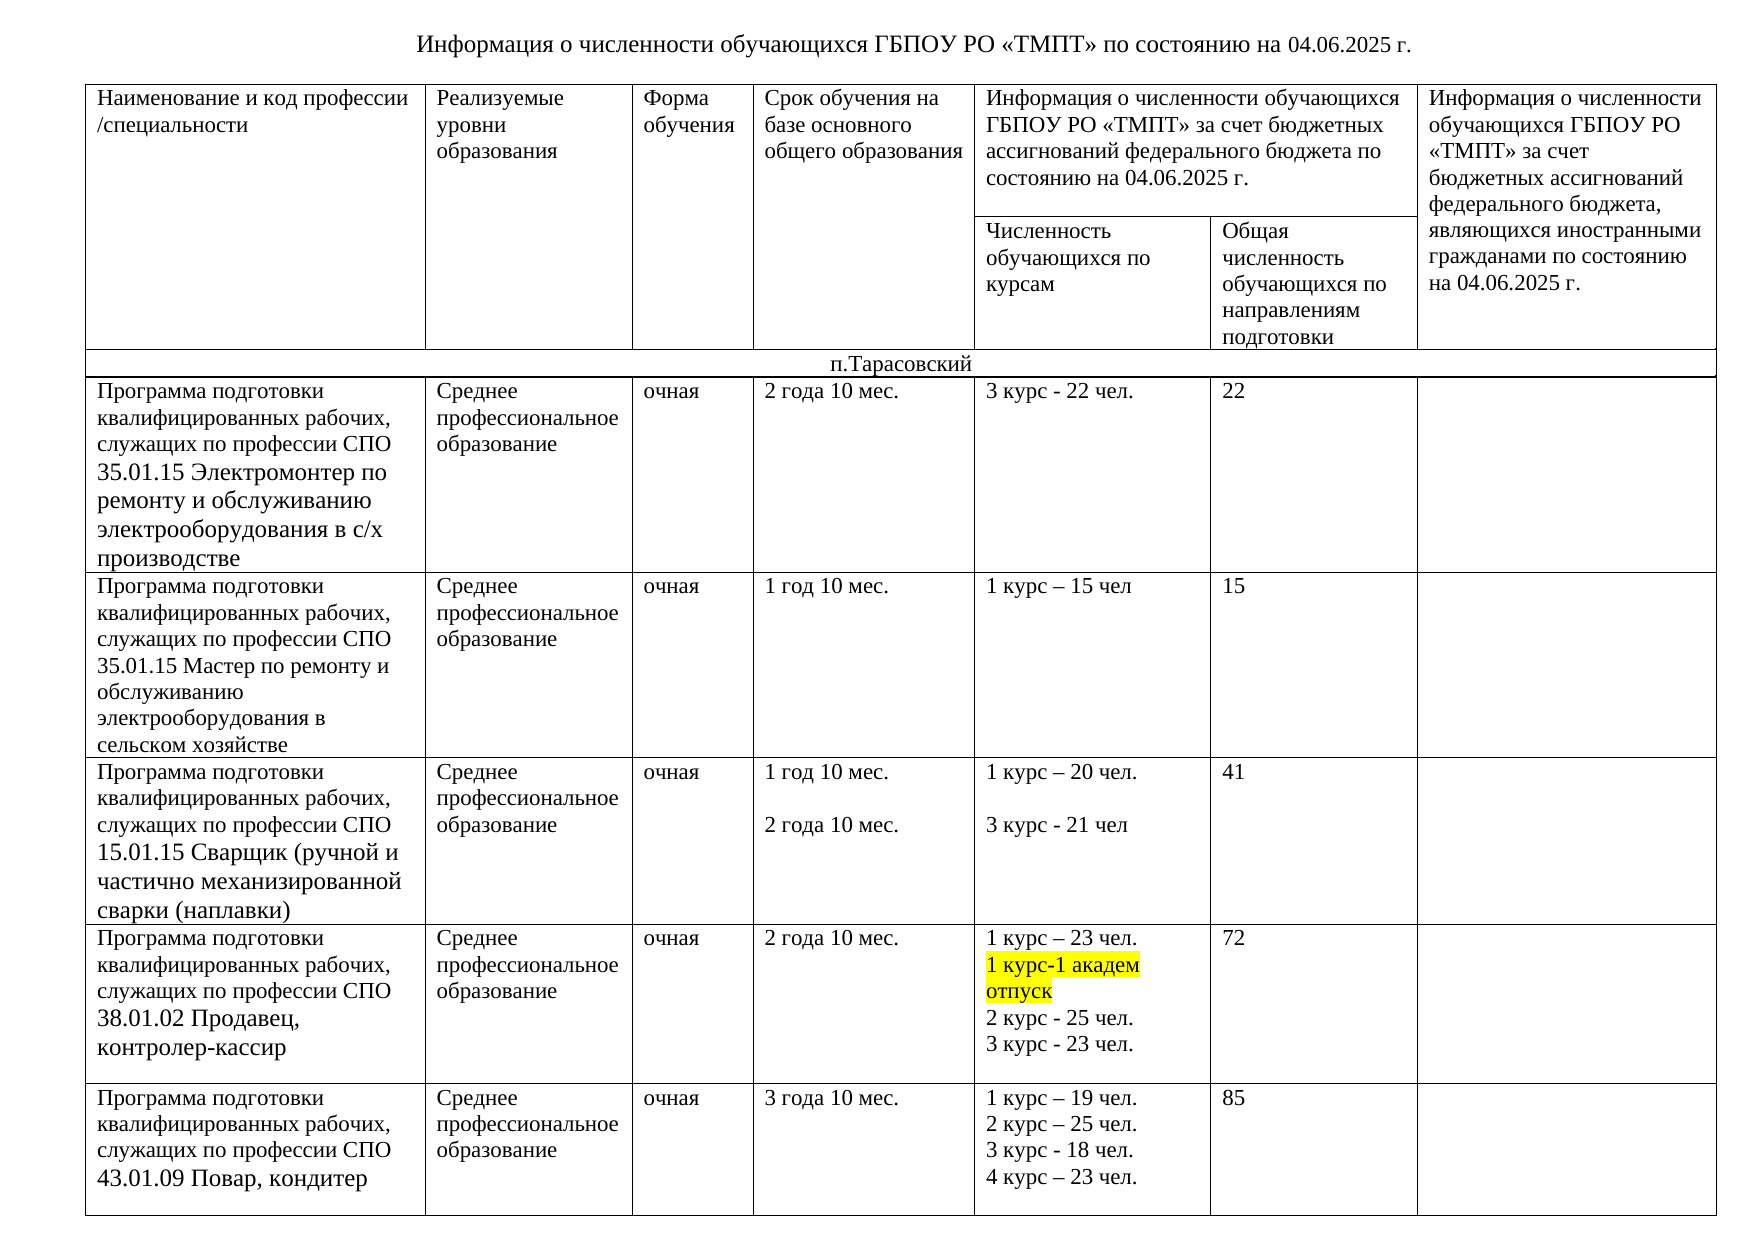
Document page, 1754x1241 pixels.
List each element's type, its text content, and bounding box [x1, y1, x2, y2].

table_cell очная [633, 378, 753, 572]
table_cell Численность обучающихся по курсам [975, 217, 1210, 349]
table_header Реализуемые уровни образования [426, 85, 632, 349]
table_header Информация о численности обучающихся ГБПОУ РО «ТМПТ» за счет бюджетных ассигнований федерального бюджета по состоянию на 04.06.2025 г. [975, 85, 1417, 216]
table_cell [1418, 1084, 1716, 1215]
table_cell очная [633, 758, 753, 923]
table_cell [1418, 925, 1716, 1083]
table_header Срок обучения на базе основного общего образования [754, 85, 974, 349]
table_cell Общая численность обучающихся по направлениям подготовки [1211, 217, 1417, 349]
table_cell Программа подготовки квалифицированных рабочих, служащих по профессии СПО 35.01.15 Мастер по ремонту и обслуживанию электрооборудования в сельском хозяйстве [86, 573, 425, 757]
table_cell 22 [1211, 378, 1417, 572]
table_header Информация о численности обучающихся ГБПОУ РО «ТМПТ» за счет бюджетных ассигнований федерального бюджета, являющихся иностранными гражданами по состоянию на 04.06.2025 г. [1418, 85, 1716, 349]
table_cell Среднее профессиональное образование [426, 925, 632, 1083]
table_cell [1418, 378, 1716, 572]
table_cell 41 [1211, 758, 1417, 923]
table_cell 3 года 10 мес. [754, 1084, 974, 1215]
table_cell 72 [1211, 925, 1417, 1083]
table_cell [426, 1084, 632, 1215]
table_cell 85 [1211, 1084, 1417, 1215]
table_cell 1 год 10 мес. [754, 573, 974, 757]
table_cell 1 курс – 15 чел [975, 573, 1210, 757]
table_cell Программа подготовки квалифицированных рабочих, служащих по профессии СПО 43.01.09 Повар, кондитер [86, 1084, 425, 1215]
table_cell Среднее профессиональное образование [426, 573, 632, 757]
table_cell 3 курс - 22 чел. [975, 378, 1210, 572]
table_header Форма обучения [633, 85, 753, 349]
table_cell Программа подготовки квалифицированных рабочих, служащих по профессии СПО 38.01.02 Продавец, контролер-кассир [86, 925, 425, 1083]
table_header Наименование и код профессии /специальности [86, 85, 425, 349]
table_cell Среднее профессиональное образование [426, 378, 632, 572]
table_cell [1418, 758, 1716, 923]
table_cell 1 год 10 мес. 2 года 10 мес. [754, 758, 974, 923]
table_cell 1 курс – 23 чел. 1 курс-1 академ отпуск 2 курс - 25 чел. 3 курс - 23 чел. [975, 925, 1210, 1083]
table_cell очная [633, 1084, 753, 1215]
table_cell очная [633, 925, 753, 1083]
table_cell 1 курс – 20 чел. 3 курс - 21 чел [975, 758, 1210, 923]
table_cell п.Тарасовский [86, 350, 1716, 376]
table_cell 15 [1211, 573, 1417, 757]
table_cell 2 года 10 мес. [754, 378, 974, 572]
table_cell Программа подготовки квалифицированных рабочих, служащих по профессии СПО 15.01.15 Сварщик (ручной и частично механизированной сварки (наплавки) [86, 758, 425, 923]
table_cell 2 года 10 мес. [754, 925, 974, 1083]
table_cell Программа подготовки квалифицированных рабочих, служащих по профессии СПО 35.01.15 Электромонтер по ремонту и обслуживанию электрооборудования в с/х производстве [86, 378, 425, 572]
table_cell Среднее профессиональное образование [426, 758, 632, 923]
table_cell [1418, 573, 1716, 757]
table_cell очная [633, 573, 753, 757]
text Информация о численности обучающихся ГБПОУ РО «ТМПТ» по состоянию на 04.06.2025 г. [118, 29, 1710, 58]
table_cell 1 курс – 19 чел. 2 курс – 25 чел. 3 курс - 18 чел. 4 курс – 23 чел. [975, 1084, 1210, 1215]
